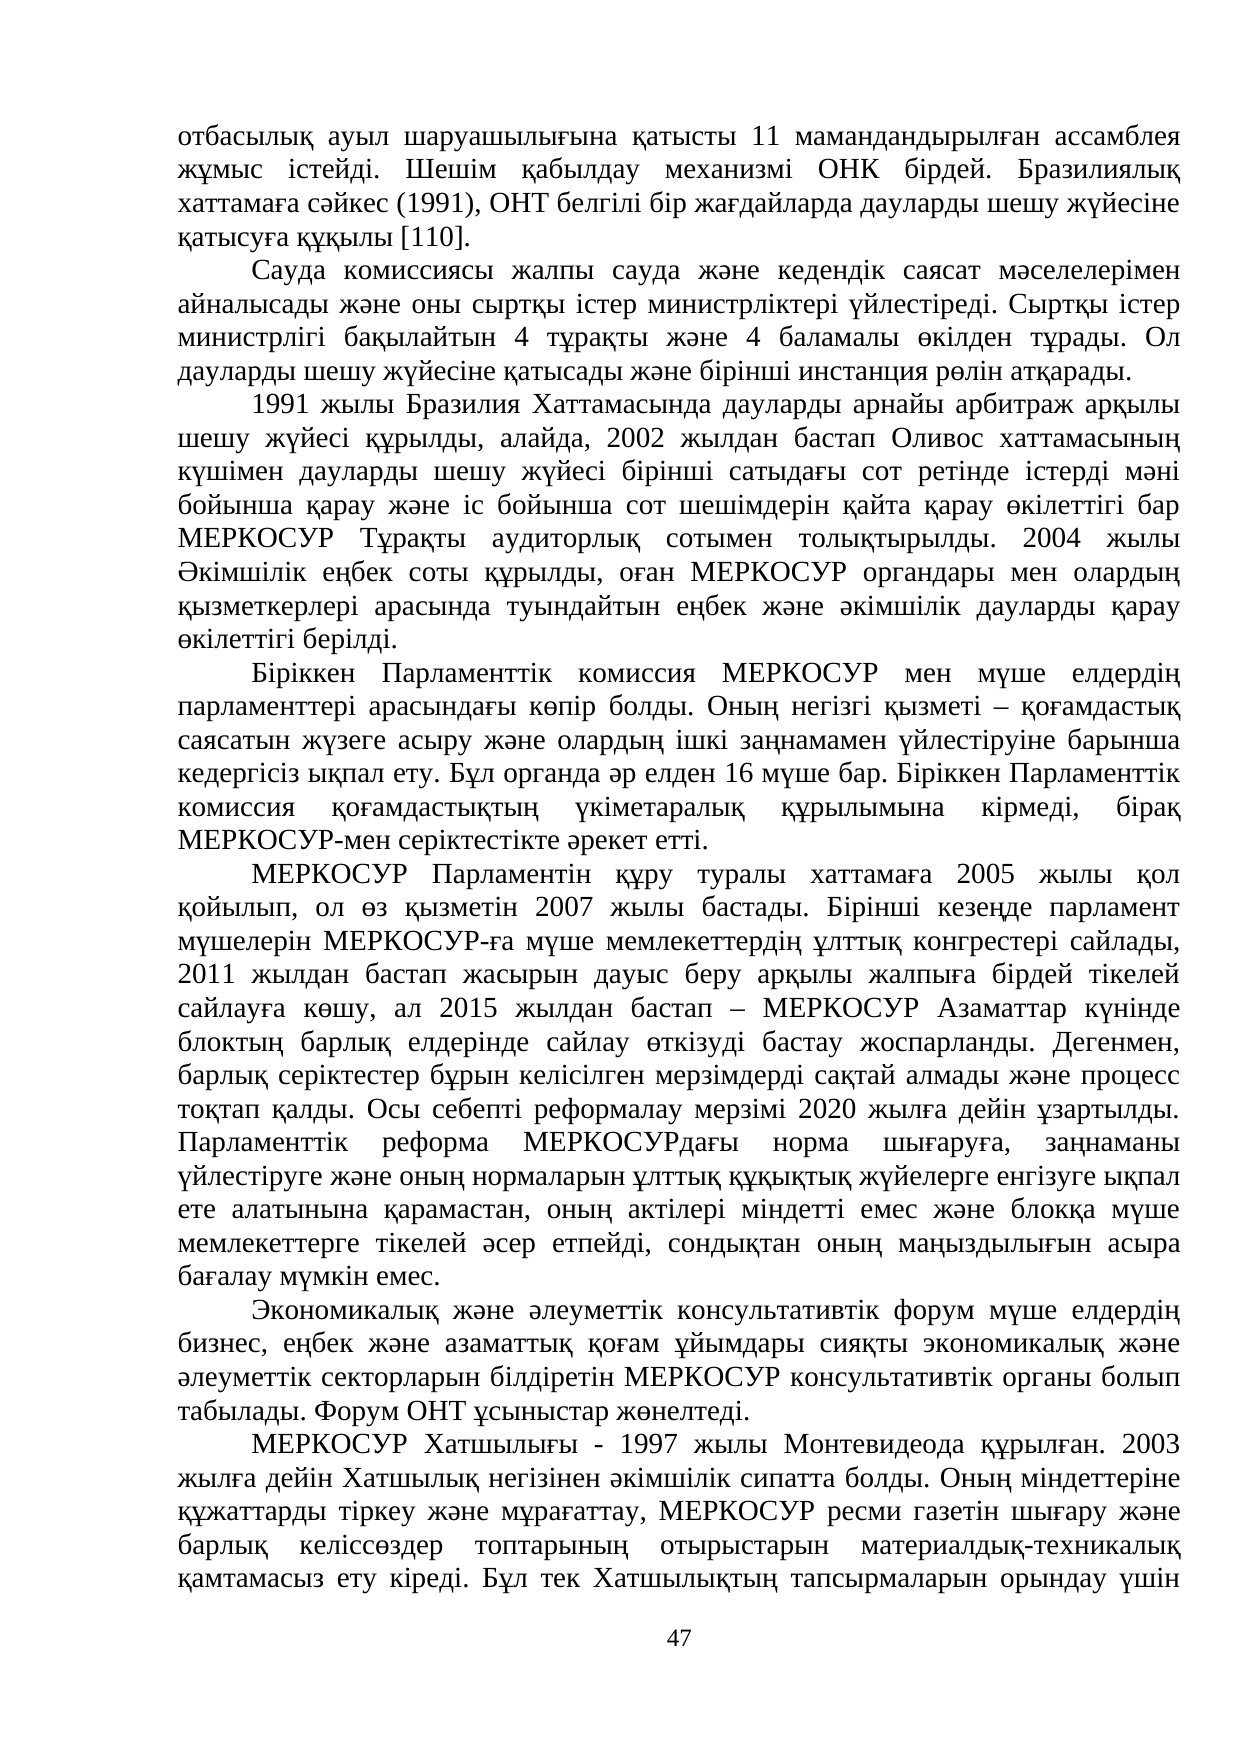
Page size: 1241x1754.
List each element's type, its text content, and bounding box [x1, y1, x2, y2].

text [177, 118, 1181, 252]
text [177, 1426, 1181, 1594]
text МЕРКОСУР Парламентін құру туралы хаттамаға 2005 жылы қол қойылып, ол өз қызметін 2007 жылы бастады. Бірінші кезеңде парламент мүшелерін МЕРКОСУР-ға мүше мемлекеттердің ұлттық конгрестері сайлады, 2011 жылдан бастап жасырын дауыс беру арқылы жалпыға бірдей тікелей сайлауға көшу, ал 2015 жылдан бастап – МЕРКОСУР Азаматтар күнінде блоктың барлық елдерінде сайлау өткізуді бастау жоспарланды. Дегенмен, барлық серіктестер бұрын келісілген мерзімдерді сақтай алмады және процесс тоқтап қалды. Осы себепті реформалау мерзімі 2020 жылға дейін ұзартылды. Парламенттік реформа МЕРКОСУРдағы норма шығаруға, заңнаманы үйлестіруге және оның нормаларын ұлттық құқықтық жүйелерге енгізуге ықпал ете алатынына қарамастан, оның актілері міндетті емес және блокқа мүше мемлекеттерге тікелей әсер етпейді, сондықтан оның маңыздылығын асыра бағалау мүмкін емес. [177, 856, 1181, 1292]
text 1991 жылы Бразилия Хаттамасында дауларды арнайы арбитраж арқылы шешу жүйесі құрылды, алайда, 2002 жылдан бастап Оливос хаттамасының күшімен дауларды шешу жүйесі бірінші сатыдағы сот ретінде істерді мәні бойынша қарау және іс бойынша сот шешімдерін қайта қарау өкілеттігі бар МЕРКОСУР Тұрақты аудиторлық сотымен толықтырылды. 2004 жылы Әкімшілік еңбек соты құрылды, оған МЕРКОСУР органдары мен олардың қызметкерлері арасында туындайтын еңбек және әкімшілік дауларды қарау өкілеттігі берілді. [177, 386, 1181, 655]
text Біріккен Парламенттік комиссия МЕРКОСУР мен мүше елдердің парламенттері арасындағы көпір болды. Оның негізгі қызметі – қоғамдастық саясатын жүзеге асыру және олардың ішкі заңнамамен үйлестіруіне барынша кедергісіз ықпал ету. Бұл органда әр елден 16 мүше бар. Біріккен Парламенттік комиссия қоғамдастықтың үкіметаралық құрылымына кірмеді, бірақ МЕРКОСУР-мен серіктестікте әрекет етті. [177, 655, 1181, 856]
text Экономикалық және әлеуметтік консультативтік форум мүше елдердің бизнес, еңбек және азаматтық қоғам ұйымдары сияқты экономикалық және әлеуметтік секторларын білдіретін МЕРКОСУР консультативтік органы болып табылады. Форум ОНТ ұсыныстар жөнелтеді. [177, 1292, 1181, 1426]
text Сауда комиссиясы жалпы сауда және кедендік саясат мәселелерімен айналысады және оны сыртқы істер министрліктері үйлестіреді. Сыртқы істер министрлігі бақылайтын 4 тұрақты және 4 баламалы өкілден тұрады. Ол дауларды шешу жүйесіне қатысады және бірінші инстанция рөлін атқарады. [177, 252, 1181, 386]
